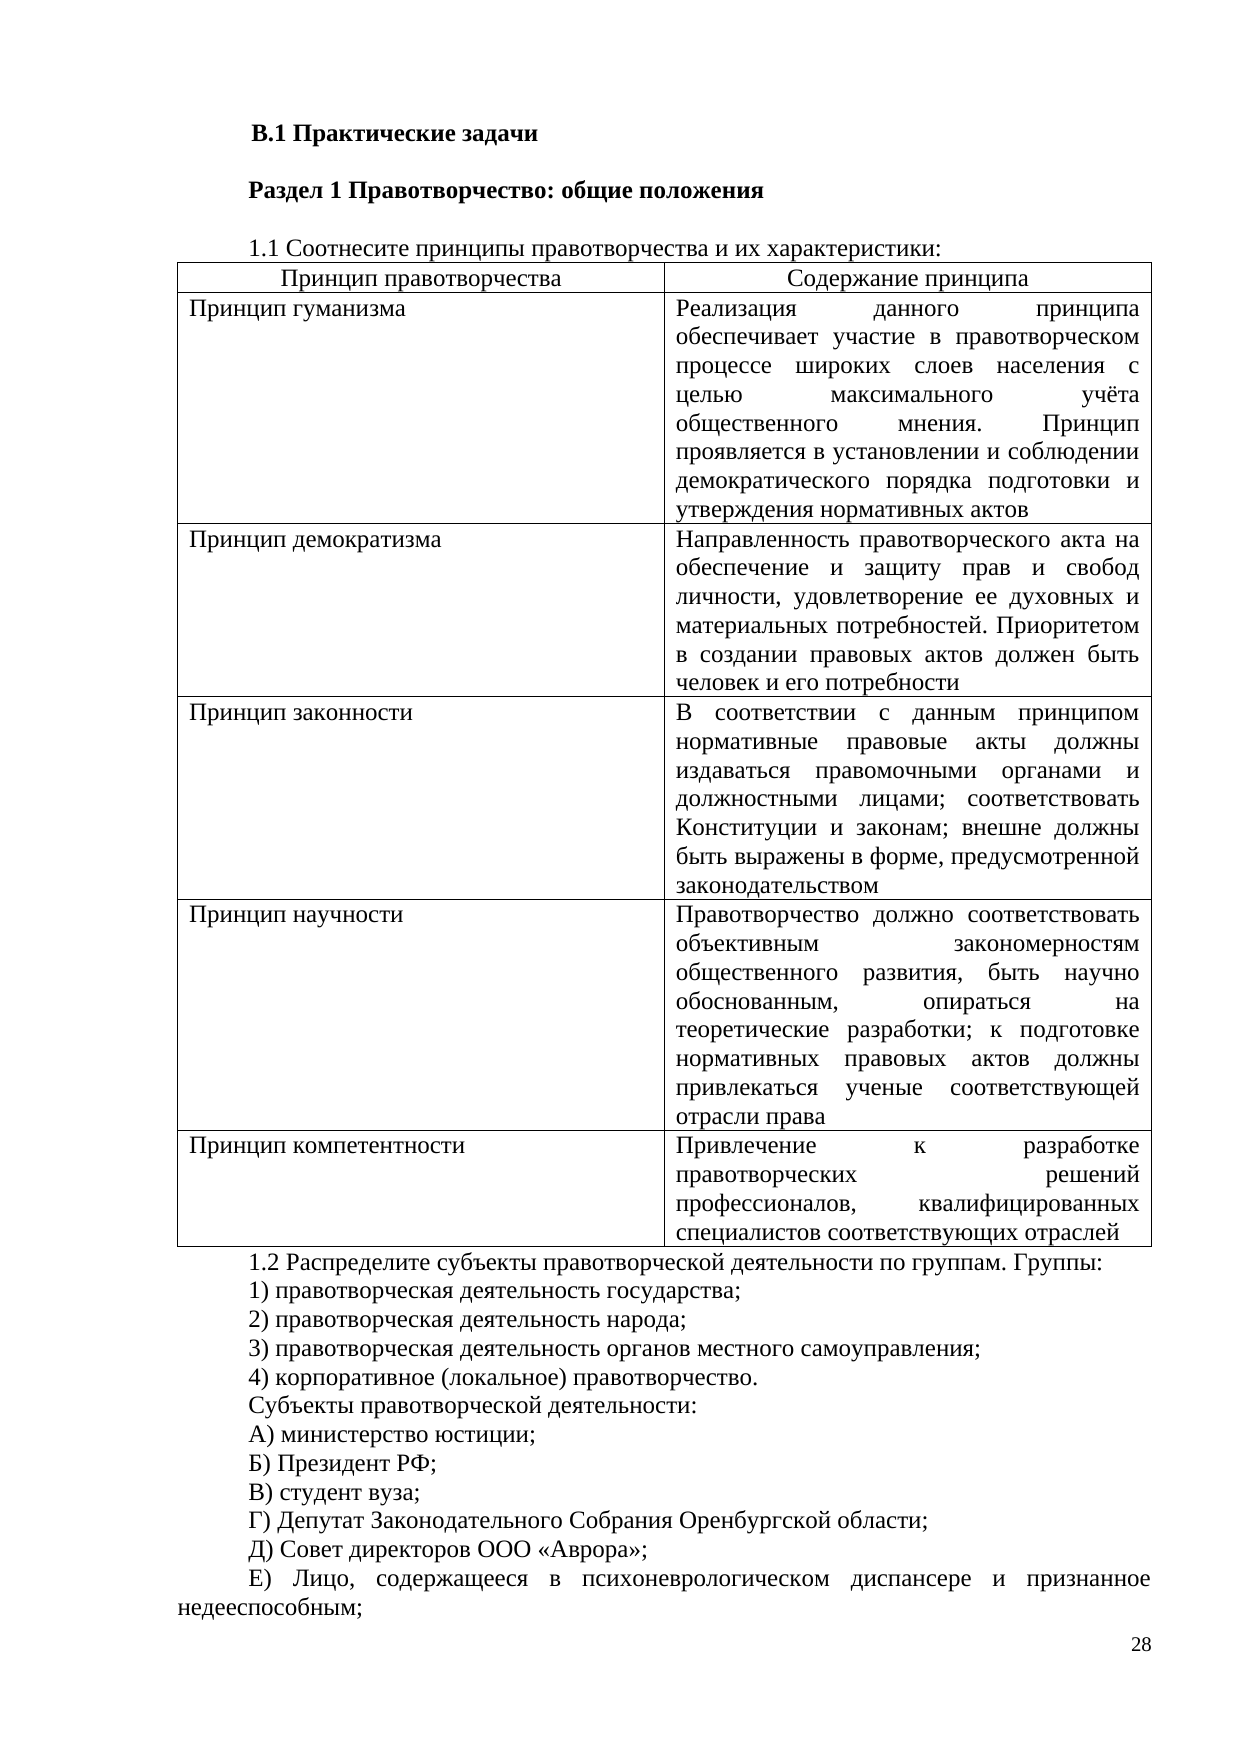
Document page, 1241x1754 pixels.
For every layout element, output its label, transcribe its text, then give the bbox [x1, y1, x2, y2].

table_cell Направленность правотворческого акта на обеспечение и защиту прав и свобод личности, удовлетворение ее духовных и материальных потребностей. Приоритетом в создании правовых актов должен быть человек и его потребности [665, 524, 1151, 696]
text 1) правотворческая деятельность государства; [177, 1275, 1152, 1304]
text Субъекты правотворческой деятельности: [177, 1390, 1152, 1419]
table_cell Реализация данного принципа обеспечивает участие в правотворческом процессе широких слоев населения с целью максимального учёта общественного мнения. Принцип проявляется в установлении и соблюдении демократического порядка подготовки и утверждения нормативных актов [665, 293, 1151, 523]
text 4) корпоративное (локальное) правотворчество. [177, 1362, 1152, 1390]
text Д) Совет директоров ООО «Аврора»; [177, 1534, 1152, 1563]
table_cell Принцип гуманизма [178, 293, 664, 523]
text Е) Лицо, содержащееся в психоневрологическом диспансере и признанное недееспособным; [177, 1563, 1152, 1620]
table_header Принцип правотворчества [178, 263, 664, 292]
text 2) правотворческая деятельность народа; [177, 1304, 1152, 1333]
text В) студент вуза; [177, 1477, 1152, 1505]
table_cell Принцип демократизма [178, 524, 664, 696]
text Г) Депутат Законодательного Собрания Оренбургской области; [177, 1505, 1152, 1534]
text 1.2 Распределите субъекты правотворческой деятельности по группам. Группы: [177, 1247, 1152, 1275]
text Б) Президент РФ; [177, 1448, 1152, 1477]
table_cell Привлечение к разработке правотворческих решений профессионалов, квалифицированных специалистов соответствующих отраслей [665, 1131, 1151, 1246]
table_header Содержание принципа [665, 263, 1151, 292]
text Раздел 1 Правотворчество: общие положения [177, 176, 1152, 204]
table_cell Принцип научности [178, 900, 664, 1129]
table_cell В соответствии с данным принципом нормативные правовые акты должны издаваться правомочными органами и должностными лицами; соответствовать Конституции и законам; внешне должны быть выражены в форме, предусмотренной законодательством [665, 697, 1151, 898]
table_cell Принцип законности [178, 697, 664, 898]
text В.1 Практические задачи [177, 118, 1152, 147]
table_cell Правотворчество должно соответствовать объективным закономерностям общественного развития, быть научно обоснованным, опираться на теоретические разработки; к подготовке нормативных правовых актов должны привлекаться ученые соответствующей отрасли права [665, 900, 1151, 1129]
table_cell Принцип компетентности [178, 1131, 664, 1246]
text 3) правотворческая деятельность органов местного самоуправления; [177, 1333, 1152, 1362]
text А) министерство юстиции; [177, 1419, 1152, 1448]
text 1.1 Соотнесите принципы правотворчества и их характеристики: [177, 233, 1152, 262]
